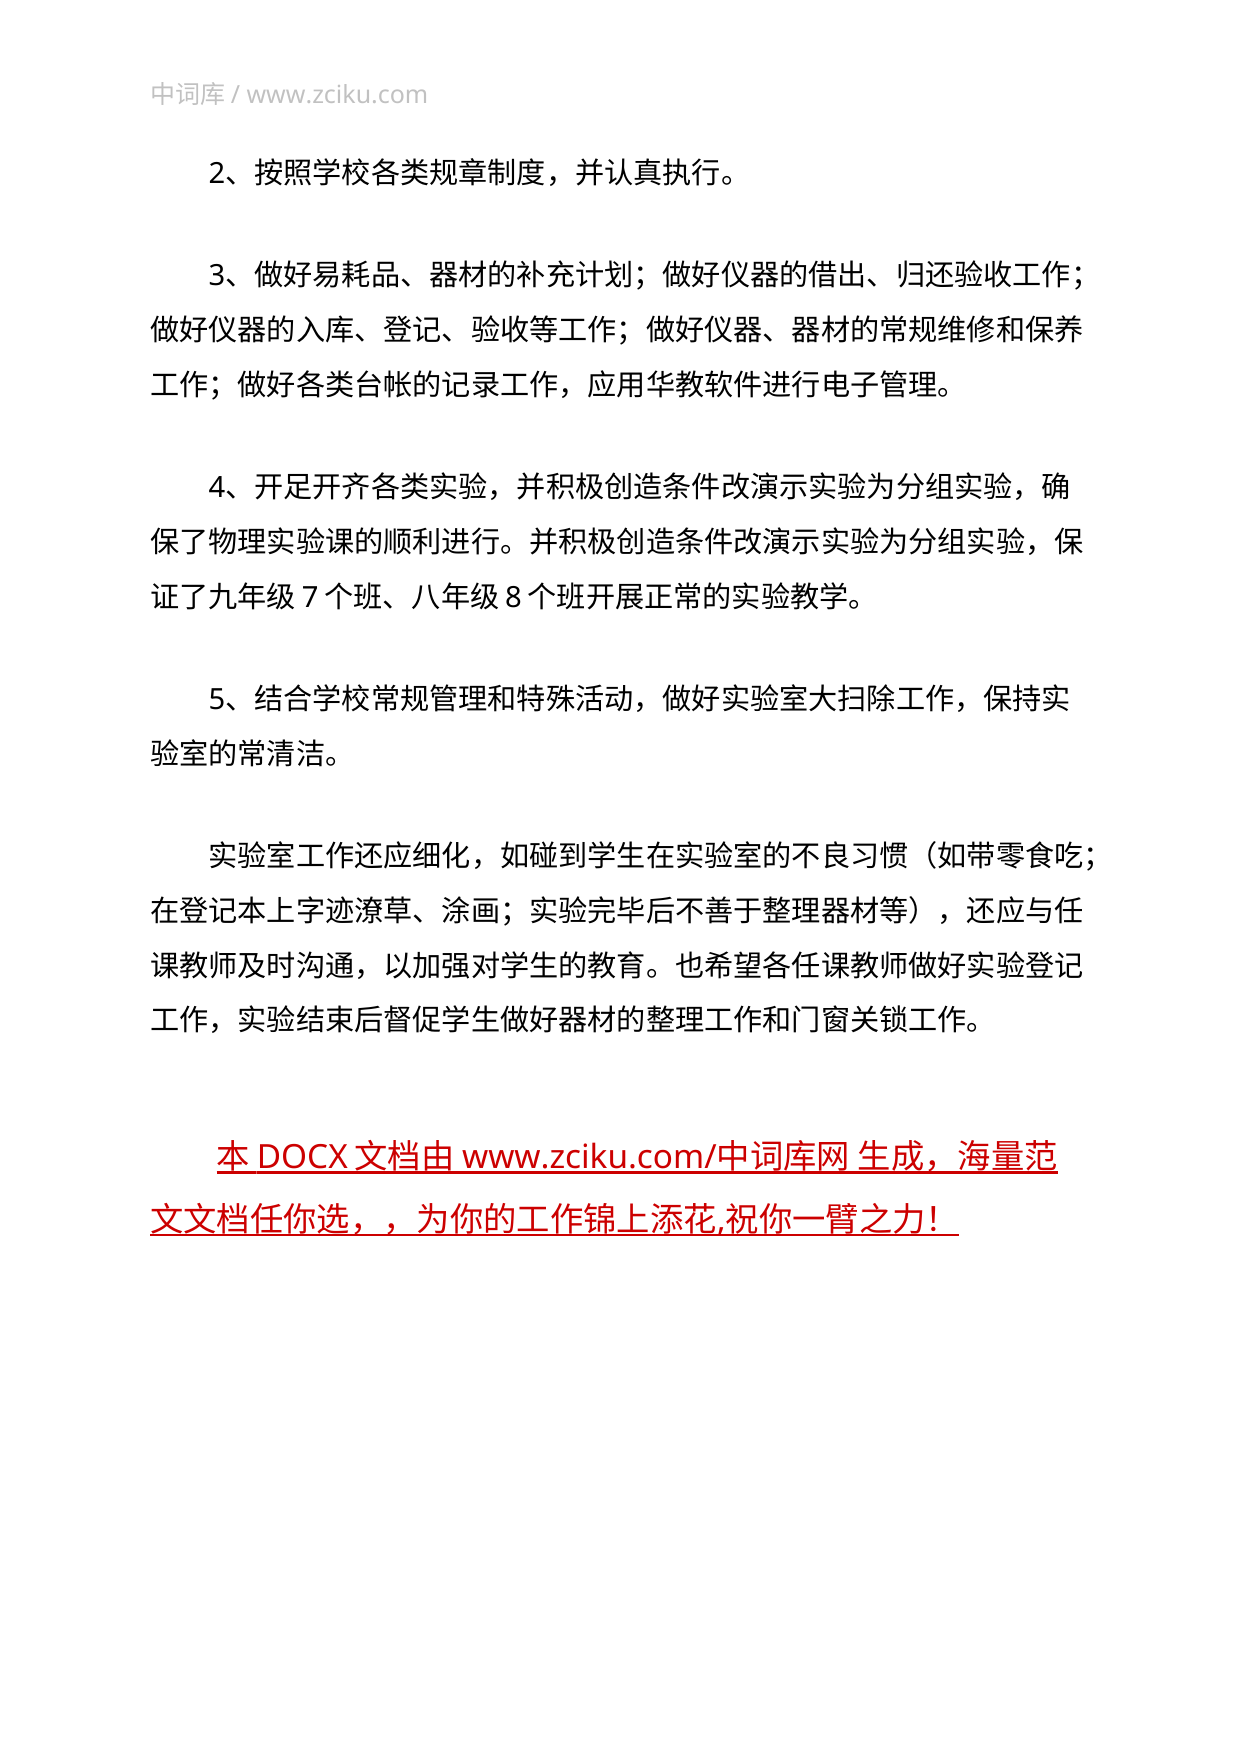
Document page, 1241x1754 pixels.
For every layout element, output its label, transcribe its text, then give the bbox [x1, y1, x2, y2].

text 3、做好易耗品、器材的补充计划；做好仪器的借出、归还验收工作；做好仪器的入库、登记、验收等工作；做好仪器、器材的常规维修和保养工作；做好各类台帐的记录工作，应用华教软件进行电子管理。 [150, 252, 1090, 404]
text 4、开足开齐各类实验，并积极创造条件改演示实验为分组实验，确保了物理实验课的顺利进行。并积极创造条件改演示实验为分组实验，保证了九年级7个班、八年级8个班开展正常的实验教学。 [150, 464, 1090, 616]
text 本DOCX文档由 www.zciku.com/中词库网 生成，海量范文文档任你选，，为你的工作锦上添花,祝你一臂之力！ [150, 1130, 1090, 1241]
text 实验室工作还应细化，如碰到学生在实验室的不良习惯（如带零食吃；在登记本上字迹潦草、涂画；实验完毕后不善于整理器材等），还应与任课教师及时沟通，以加强对学生的教育。也希望各任课教师做好实验登记工作，实验结束后督促学生做好器材的整理工作和门窗关锁工作。 [150, 832, 1090, 1039]
text 5、结合学校常规管理和特殊活动，做好实验室大扫除工作，保持实验室的常清洁。 [150, 676, 1090, 773]
text 2、按照学校各类规章制度，并认真执行。 [150, 150, 1090, 192]
